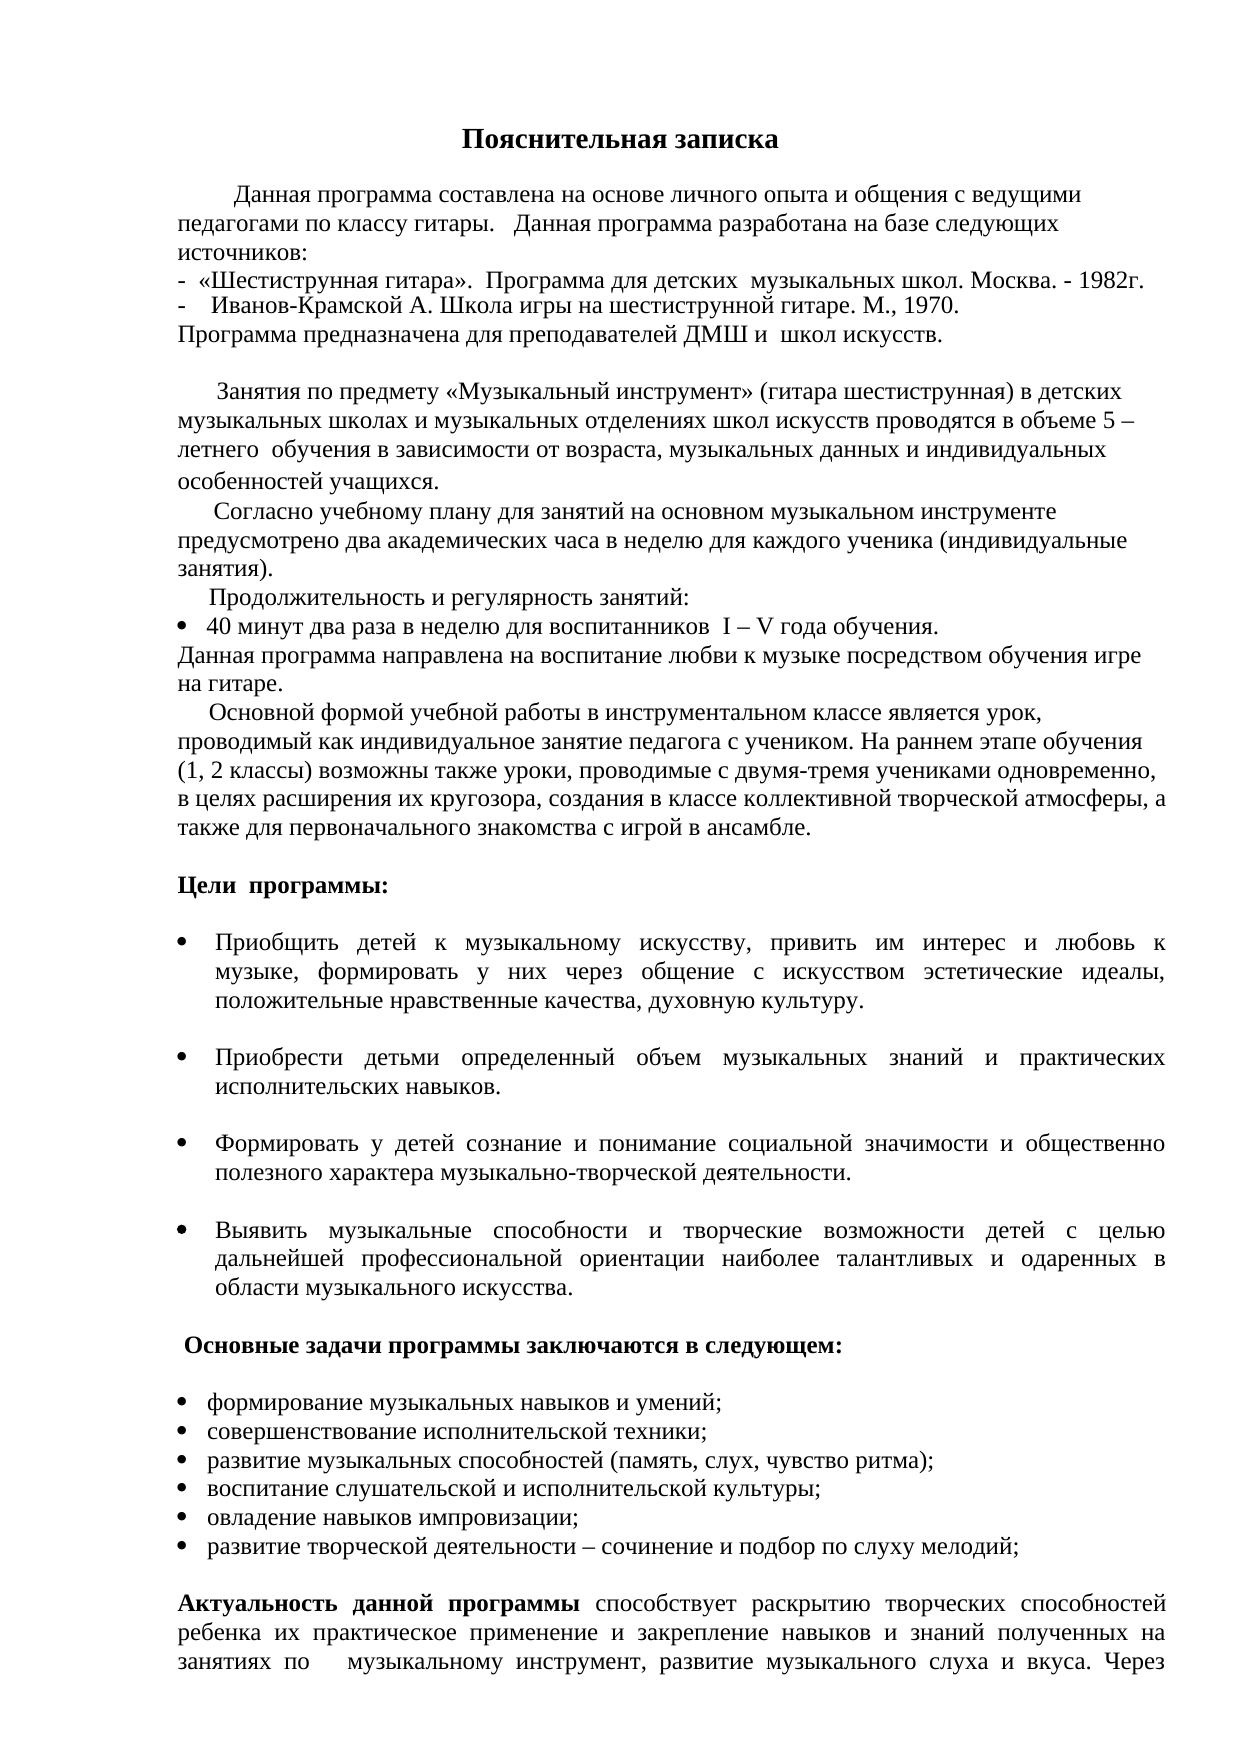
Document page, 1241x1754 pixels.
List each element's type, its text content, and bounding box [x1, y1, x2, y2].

text Занятия по предмету «Музыкальный инструмент» (гитара шестиструнная) в детских музыкальных школах и музыкальных отделениях школ искусств проводятся в объеме 5 – летнего обучения в зависимости от возраста, музыкальных данных и индивидуальных особенностей учащихся. [148, 376, 1167, 496]
text - «Шестиструнная гитара». Программа для детских музыкальных школ. Москва. - 1982г. [177, 266, 1167, 294]
text Цели программы: [177, 870, 1167, 898]
list Приобрести детьми определенный объем музыкальных знаний и практических исполнительских навыков. [177, 1042, 1167, 1100]
list овладение навыков импровизации; [177, 1502, 1167, 1531]
list развитие музыкальных способностей (память, слух, чувство ритма); [177, 1445, 1167, 1473]
subtitle Пояснительная записка [177, 121, 1167, 154]
text 40 минут два раза в неделю для воспитанников I – V года обучения. [177, 611, 1167, 640]
text Данная программа направлена на воспитание любви к музыке посредством обучения игре на гитаре. [177, 640, 1167, 697]
list Приобщить детей к музыкальному искусству, привить им интерес и любовь к музыке, формировать у них через общение с искусством эстетические идеалы, положительные нравственные качества, духовную культуру. [177, 927, 1167, 1013]
text Основной формой учебной работы в инструментальном классе является урок, проводимый как индивидуальное занятие педагога с учеником. На раннем этапе обучения (1, 2 классы) возможны также уроки, проводимые с двумя-тремя учениками одновременно, в целях расширения их кругозора, создания в классе коллективной творческой атмосферы, а также для первоначального знакомства с игрой в ансамбле. [177, 697, 1167, 841]
text Продолжительность и регулярность занятий: [177, 582, 1167, 611]
list воспитание слушательской и исполнительской культуры; [177, 1473, 1167, 1502]
text Программа предназначена для преподавателей ДМШ и школ искусств. [177, 319, 1167, 347]
list Выявить музыкальные способности и творческие возможности детей с целью дальнейшей профессиональной ориентации наиболее талантливых и одаренных в области музыкального искусства. [177, 1215, 1167, 1301]
text Согласно учебному плану для занятий на основном музыкальном инструменте предусмотрено два академических часа в неделю для каждого ученика (индивидуальные занятия). [148, 496, 1167, 582]
text Данная программа составлена на основе личного опыта и общения с ведущими педагогами по классу гитары. Данная программа разработана на базе следующих источников: [177, 179, 1167, 266]
list совершенствование исполнительской техники; [177, 1416, 1167, 1445]
list развитие творческой деятельности – сочинение и подбор по слуху мелодий; [177, 1531, 1167, 1560]
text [177, 1588, 1167, 1675]
text - Иванов-Крамской А. Школа игры на шестиструнной гитаре. М., 1970. [177, 294, 1166, 319]
text Основные задачи программы заключаются в следующем: [177, 1330, 1167, 1358]
list Формировать у детей сознание и понимание социальной значимости и общественно полезного характера музыкально-творческой деятельности. [177, 1128, 1167, 1186]
list формирование музыкальных навыков и умений; [177, 1387, 1167, 1416]
